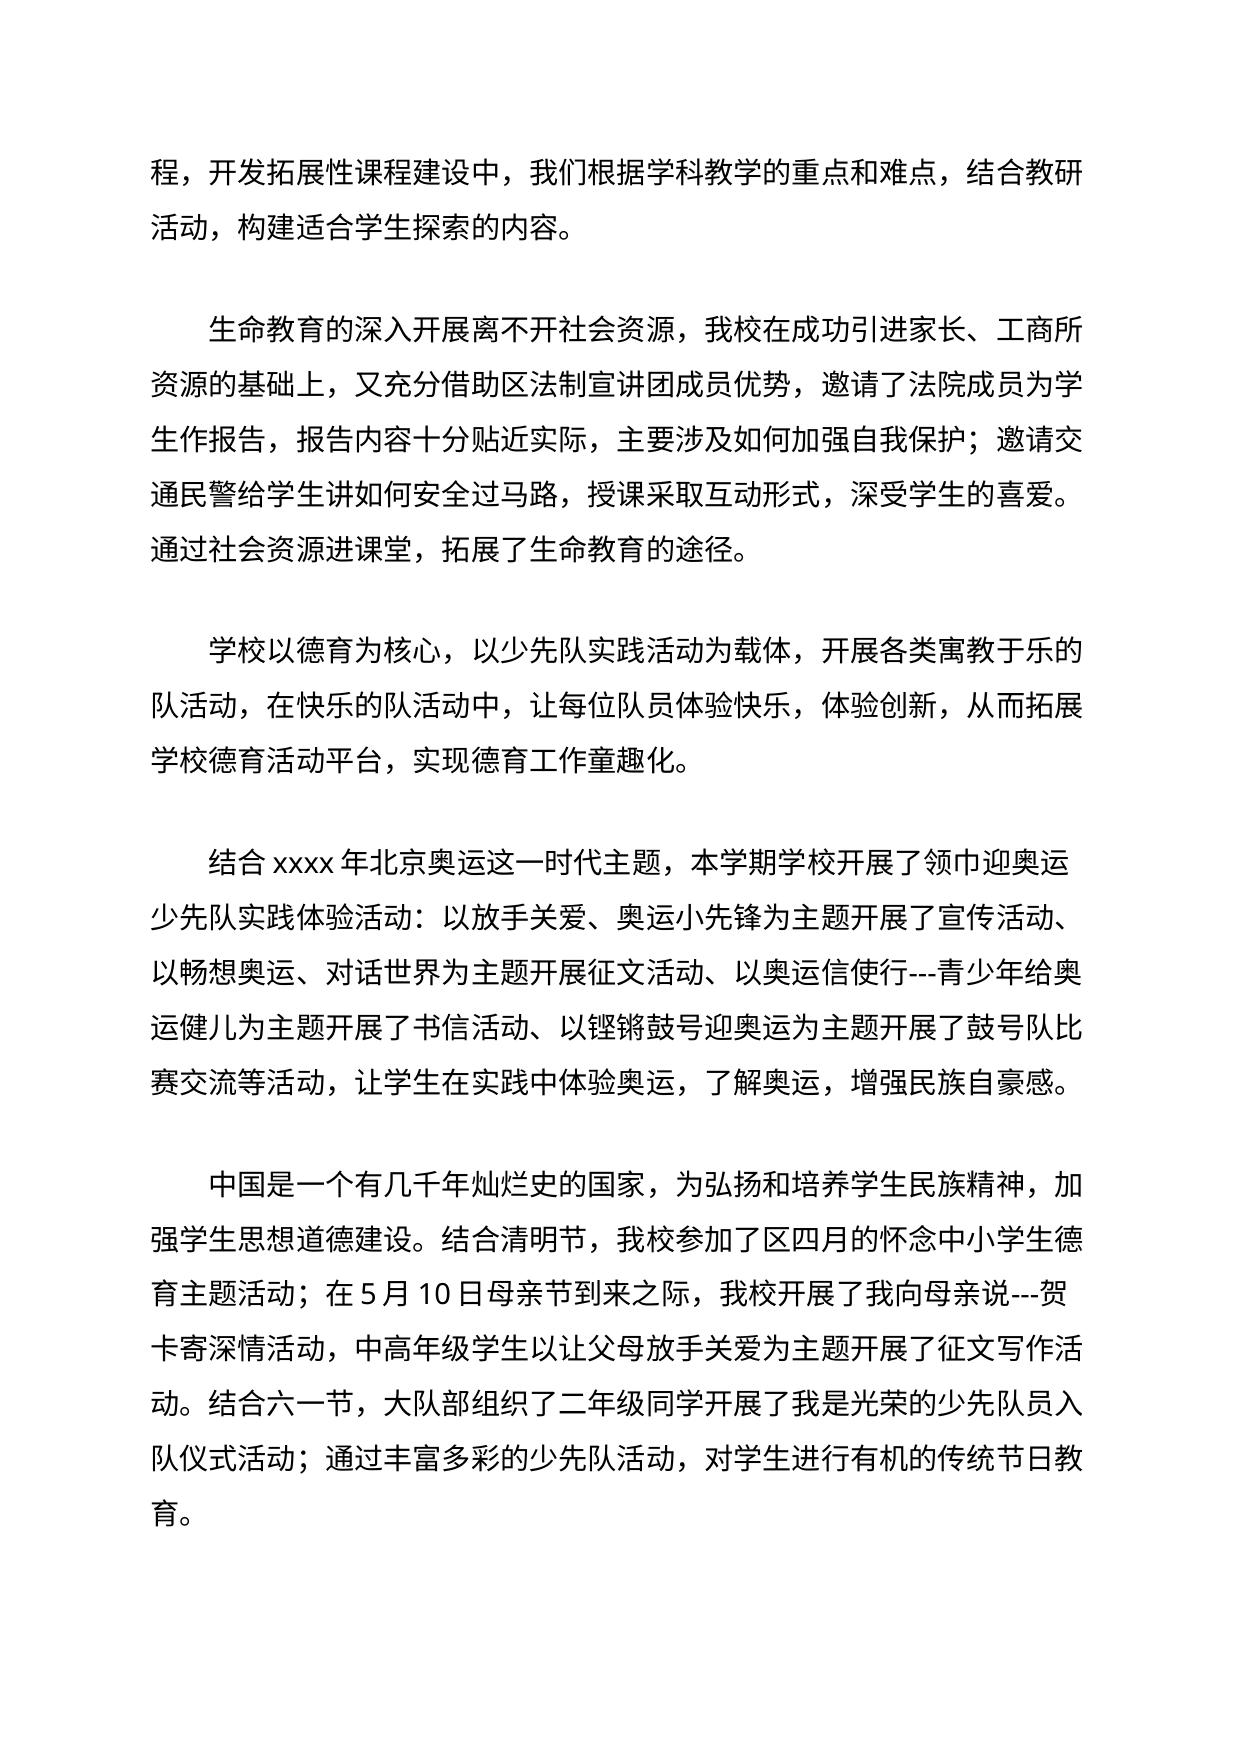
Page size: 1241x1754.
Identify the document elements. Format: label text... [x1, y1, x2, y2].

text 生命教育的深入开展离不开社会资源，我校在成功引进家长、工商所资源的基础上，又充分借助区法制宣讲团成员优势，邀请了法院成员为学生作报告，报告内容十分贴近实际，主要涉及如何加强自我保护；邀请交通民警给学生讲如何安全过马路，授课采取互动形式，深受学生的喜爱。通过社会资源进课堂，拓展了生命教育的途径。 [150, 307, 1090, 568]
text 学校以德育为核心，以少先队实践活动为载体，开展各类寓教于乐的队活动，在快乐的队活动中，让每位队员体验快乐，体验创新，从而拓展学校德育活动平台，实现德育工作童趣化。 [150, 628, 1090, 780]
text 中国是一个有几千年灿烂史的国家，为弘扬和培养学生民族精神，加强学生思想道德建设。结合清明节，我校参加了区四月的怀念中小学生德育主题活动；在5月10日母亲节到来之际，我校开展了我向母亲说---贺卡寄深情活动，中高年级学生以让父母放手关爱为主题开展了征文写作活动。结合六一节，大队部组织了二年级同学开展了我是光荣的少先队员入队仪式活动；通过丰富多彩的少先队活动，对学生进行有机的传统节日教育。 [150, 1161, 1090, 1533]
text 结合xxxx年北京奥运这一时代主题，本学期学校开展了领巾迎奥运少先队实践体验活动：以放手关爱、奥运小先锋为主题开展了宣传活动、以畅想奥运、对话世界为主题开展征文活动、以奥运信使行---青少年给奥运健儿为主题开展了书信活动、以铿锵鼓号迎奥运为主题开展了鼓号队比赛交流等活动，让学生在实践中体验奥运，了解奥运，增强民族自豪感。 [150, 839, 1090, 1102]
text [150, 150, 1090, 247]
